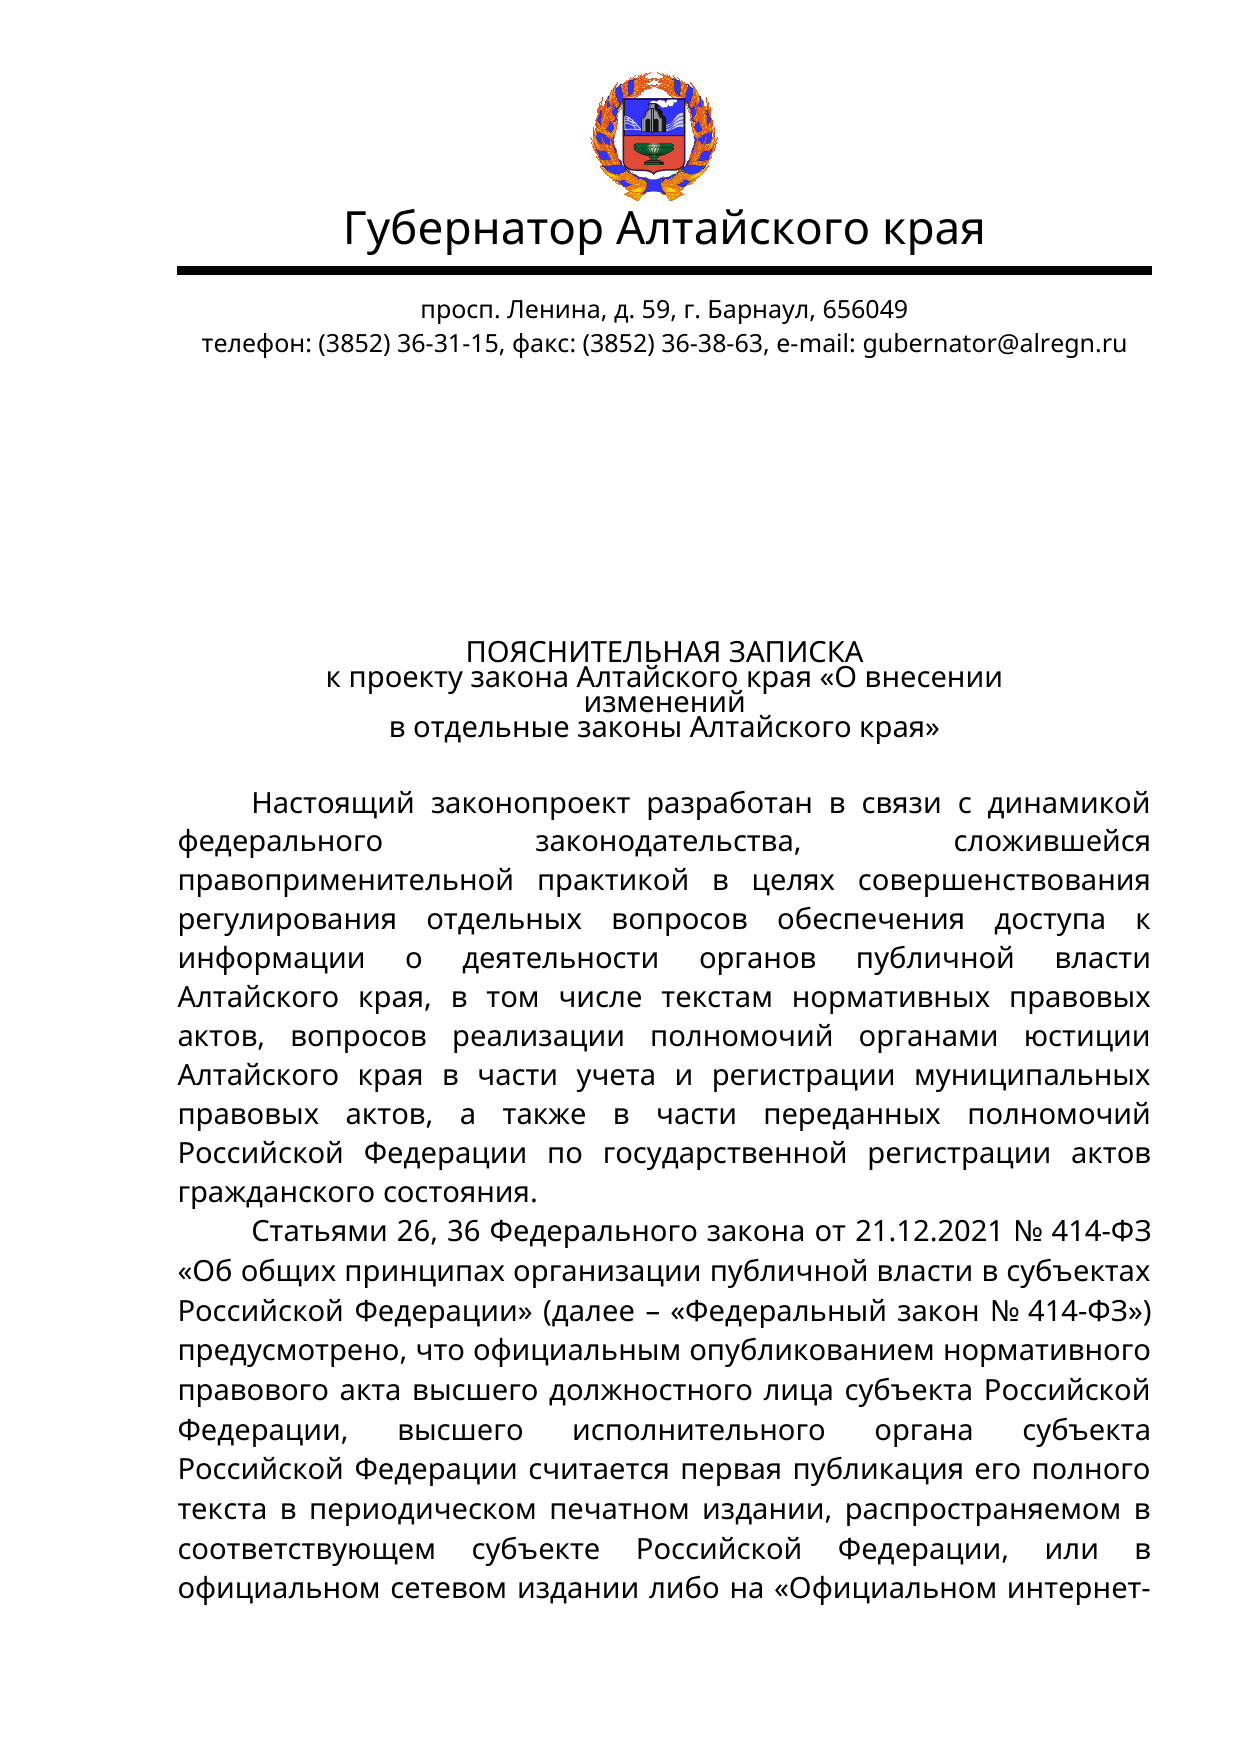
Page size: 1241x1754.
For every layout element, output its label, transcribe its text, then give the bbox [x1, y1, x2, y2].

text к проекту закона Алтайского края «О внесении изменений [251, 667, 1078, 717]
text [177, 1211, 1152, 1607]
text ПОЯСНИТЕЛЬНАЯ ЗАПИСКА [251, 642, 1078, 667]
text в отдельные законы Алтайского края» [251, 717, 1078, 742]
text Настоящий законопроект разработан в связи с динамикой федерального законодательства, сложившейся правоприменительной практикой в целях совершенствования регулирования отдельных вопросов обеспечения доступа к информации о деятельности органов публичной власти Алтайского края, в том числе текстам нормативных правовых актов, вопросов реализации полномочий органами юстиции Алтайского края в части учета и регистрации муниципальных правовых актов, а также в части переданных полномочий Российской Федерации по государственной регистрации актов гражданского состояния. [177, 782, 1152, 1211]
